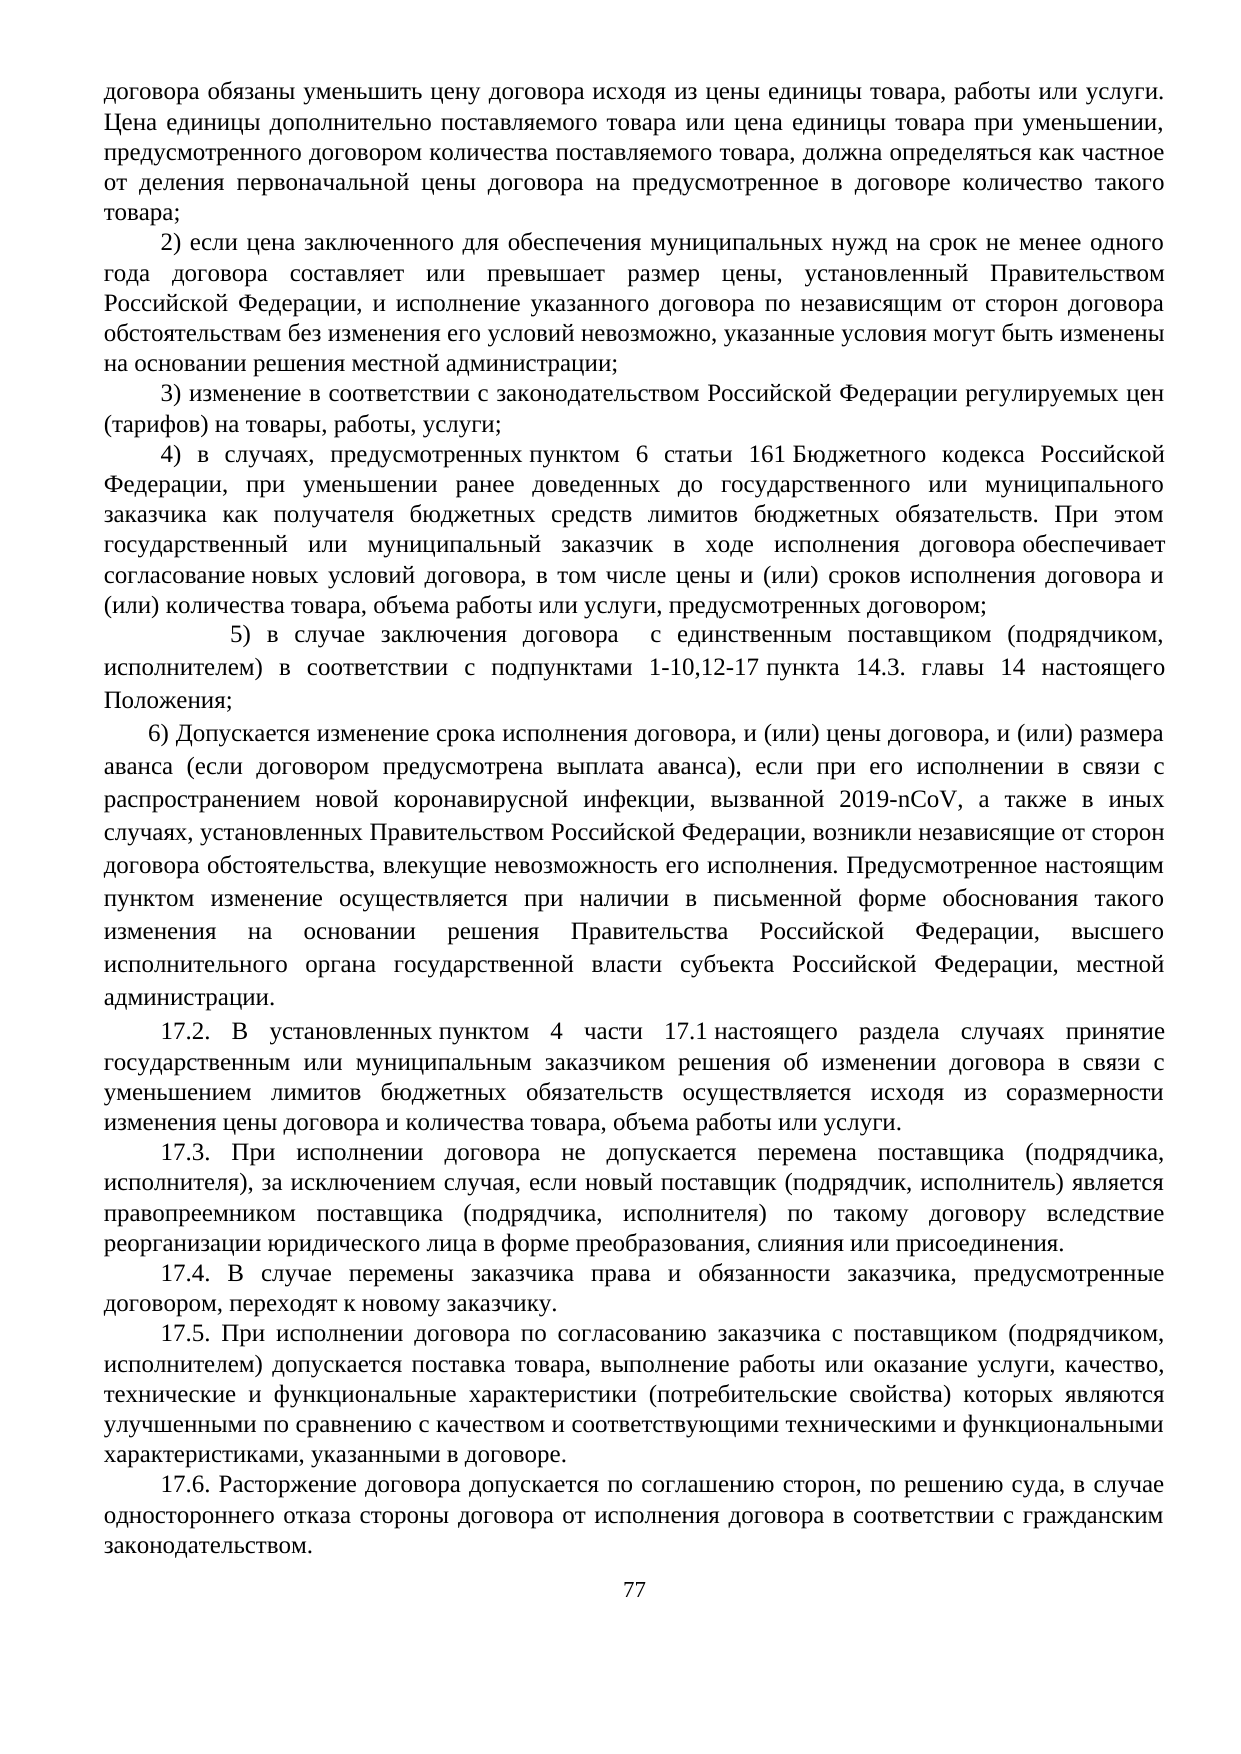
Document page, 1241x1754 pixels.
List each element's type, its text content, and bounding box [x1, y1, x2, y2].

text 17.5. При исполнении договора по согласованию заказчика с поставщиком (подрядчиком, исполнителем) допускается поставка товара, выполнение работы или оказание услуги, качество, технические и функциональные характеристики (потребительские свойства) которых являются улучшенными по сравнению с качеством и соответствующими техническими и функциональными характеристиками, указанными в договоре. [103, 1317, 1165, 1468]
text 2) если цена заключенного для обеспечения муниципальных нужд на срок не менее одного года договора составляет или превышает размер цены, установленный Правительством Российской Федерации, и исполнение указанного договора по независящим от сторон договора обстоятельствам без изменения его условий невозможно, указанные условия могут быть изменены на основании решения местной администрации; [103, 226, 1165, 377]
text 17.4. В случае перемены заказчика права и обязанности заказчика, предусмотренные договором, переходят к новому заказчику. [103, 1257, 1165, 1317]
text 4) в случаях, предусмотренных пунктом 6 статьи 161 Бюджетного кодекса Российской Федерации, при уменьшении ранее доведенных до государственного или муниципального заказчика как получателя бюджетных средств лимитов бюджетных обязательств. При этом государственный или муниципальный заказчик в ходе исполнения договора обеспечивает согласование новых условий договора, в том числе цены и (или) сроков исполнения договора и (или) количества товара, объема работы или услуги, предусмотренных договором; [103, 437, 1165, 619]
text 17.2. В установленных пунктом 4 части 17.1 настоящего раздела случаях принятие государственным или муниципальным заказчиком решения об изменении договора в связи с уменьшением лимитов бюджетных обязательств осуществляется исходя из соразмерности изменения цены договора и количества товара, объема работы или услуги. [103, 1015, 1165, 1136]
text 5) в случае заключения договора с единственным поставщиком (подрядчиком, исполнителем) в соответствии с подпунктами 1-10,12-17 пункта 14.3. главы 14 настоящего Положения; [103, 619, 1165, 713]
text 17.6. Расторжение договора допускается по соглашению сторон, по решению суда, в случае одностороннего отказа стороны договора от исполнения договора в соответствии с гражданским законодательством. [103, 1468, 1165, 1559]
text 17.3. При исполнении договора не допускается перемена поставщика (подрядчика, исполнителя), за исключением случая, если новый поставщик (подрядчик, исполнитель) является правопреемником поставщика (подрядчика, исполнителя) по такому договору вследствие реорганизации юридического лица в форме преобразования, слияния или присоединения. [103, 1136, 1165, 1257]
text 6) Допускается изменение срока исполнения договора, и (или) цены договора, и (или) размера аванса (если договором предусмотрена выплата аванса), если при его исполнении в связи с распространением новой коронавирусной инфекции, вызванной 2019-nCoV, а также в иных случаях, установленных Правительством Российской Федерации, возникли независящие от сторон договора обстоятельства, влекущие невозможность его исполнения. Предусмотренное настоящим пунктом изменение осуществляется при наличии в письменной форме обоснования такого изменения на основании решения Правительства Российской Федерации, высшего исполнительного органа государственной власти субъекта Российской Федерации, местной администрации. [103, 718, 1165, 872]
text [103, 75, 1165, 226]
text 3) изменение в соответствии с законодательством Российской Федерации регулируемых цен (тарифов) на товары, работы, услуги; [103, 377, 1165, 437]
